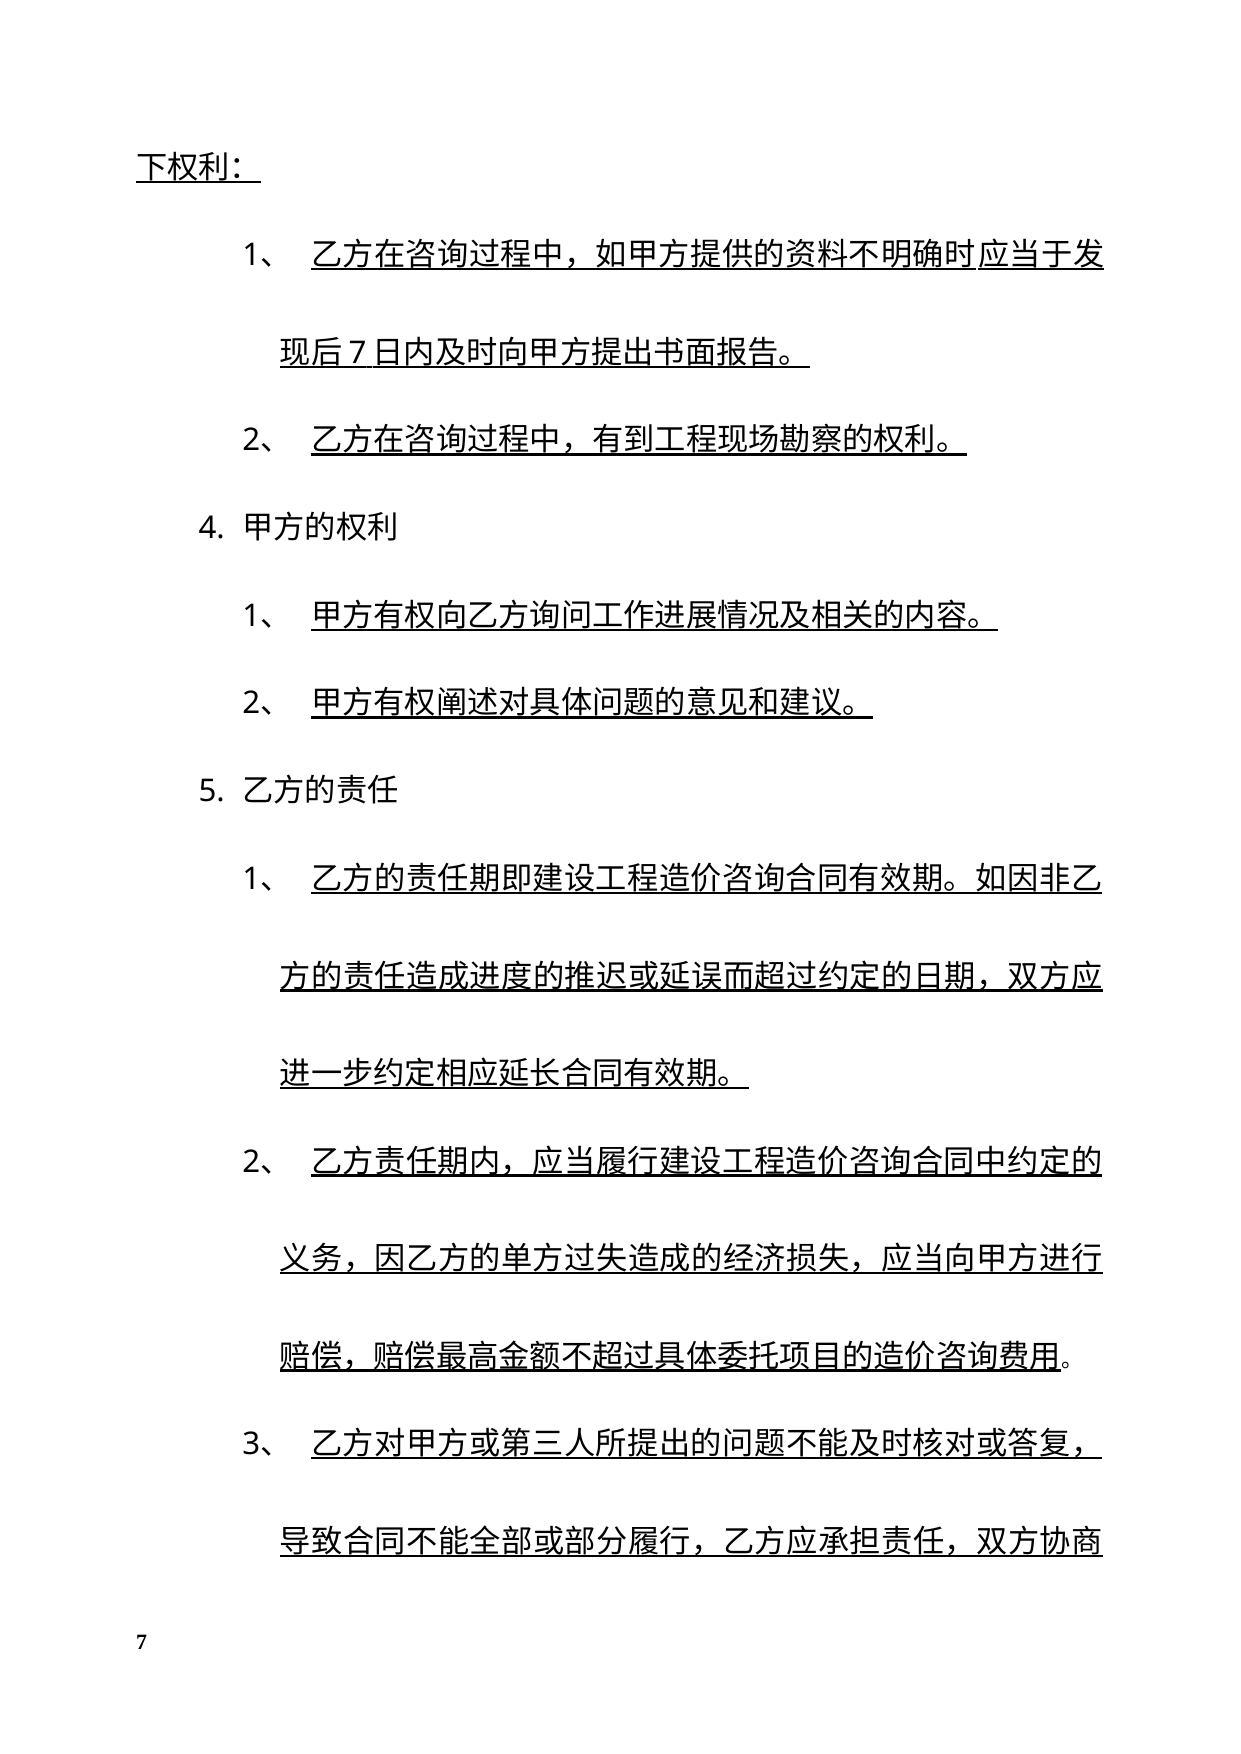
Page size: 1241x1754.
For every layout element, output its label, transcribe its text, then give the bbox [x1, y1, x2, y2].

list 乙方的责任 [198, 756, 1104, 821]
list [242, 1408, 1104, 1571]
list 乙方在咨询过程中，有到工程现场勘察的权利。 [242, 405, 1104, 470]
list 乙方的责任期即建设工程造价咨询合同有效期。如因非乙方的责任造成进度的推迟或延误而超过约定的日期，双方应进一步约定相应延长合同有效期。 [242, 843, 1104, 1103]
list 甲方有权阐述对具体问题的意见和建议。 [242, 668, 1104, 733]
list 乙方责任期内，应当履行建设工程造价咨询合同中约定的义务，因乙方的单方过失造成的经济损失，应当向甲方进行赔偿，赔偿最高金额不超过具体委托项目的造价咨询费用。 [242, 1126, 1104, 1386]
list 乙方在咨询过程中，如甲方提供的资料不明确时应当于发现后7日内及时向甲方提出书面报告。 [242, 219, 1104, 382]
list 甲方有权向乙方询问工作进展情况及相关的内容。 [242, 580, 1104, 645]
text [136, 132, 1104, 197]
list 甲方的权利 [198, 492, 1104, 557]
